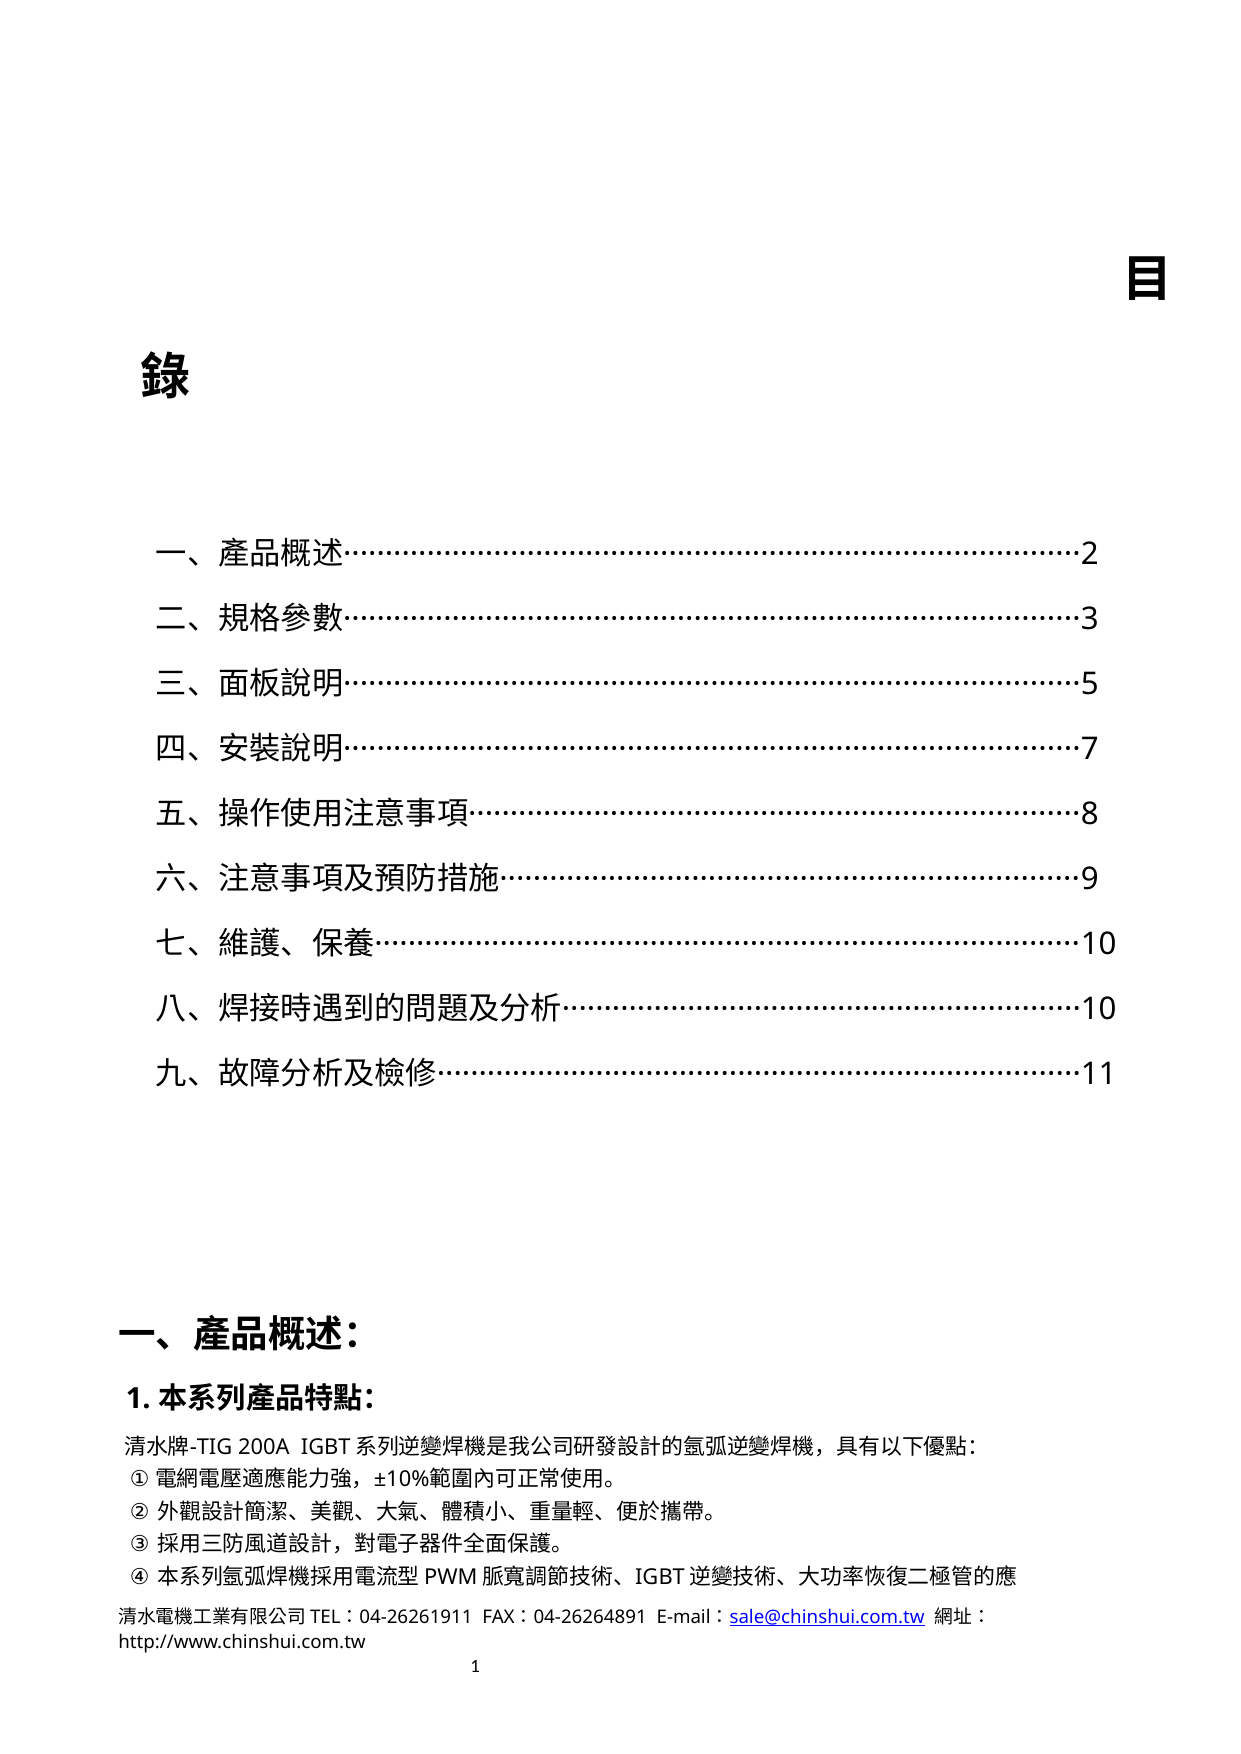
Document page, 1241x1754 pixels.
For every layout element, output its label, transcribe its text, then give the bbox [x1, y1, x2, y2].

text ③ 採用三防風道設計，對電子器件全面保護。 [118, 1526, 1122, 1558]
text 九、故障分析及檢修 11 [156, 1038, 1122, 1103]
text ① 電網電壓適應能力強，±10%範圍內可正常使用。 [118, 1461, 1122, 1493]
text 清水牌-TIG IGBT系列逆變焊機是我公司研發設計的氬弧逆變焊機，具有以下優點： [118, 1428, 1122, 1461]
text 三、面板說明 5 [156, 648, 1122, 713]
text ② 外觀設計簡潔、美觀、大氣、體積小、重量輕、便於攜帶。 [118, 1493, 1122, 1526]
text ④ 本系列氬弧焊機採用電流型PWM脈寬調節技術、IGBT逆變技術、大功率恢復二極管的應 [118, 1558, 1122, 1591]
text 八、焊接時遇到的問題及分析 10 [156, 973, 1122, 1038]
text 一、產品概述： [118, 1298, 1122, 1363]
text 二、規格參數 3 [156, 583, 1122, 648]
text 1. 本系列產品特點： [118, 1363, 1122, 1428]
text 七、維護、保養 10 [156, 908, 1122, 973]
text 六、注意事項及預防措施 9 [156, 843, 1122, 908]
text 一、產品概述 2 [156, 518, 1122, 583]
text 四、安裝說明 7 [156, 713, 1122, 778]
text 目 錄 [118, 226, 1122, 421]
text 五、操作使用注意事項 8 [156, 778, 1122, 843]
